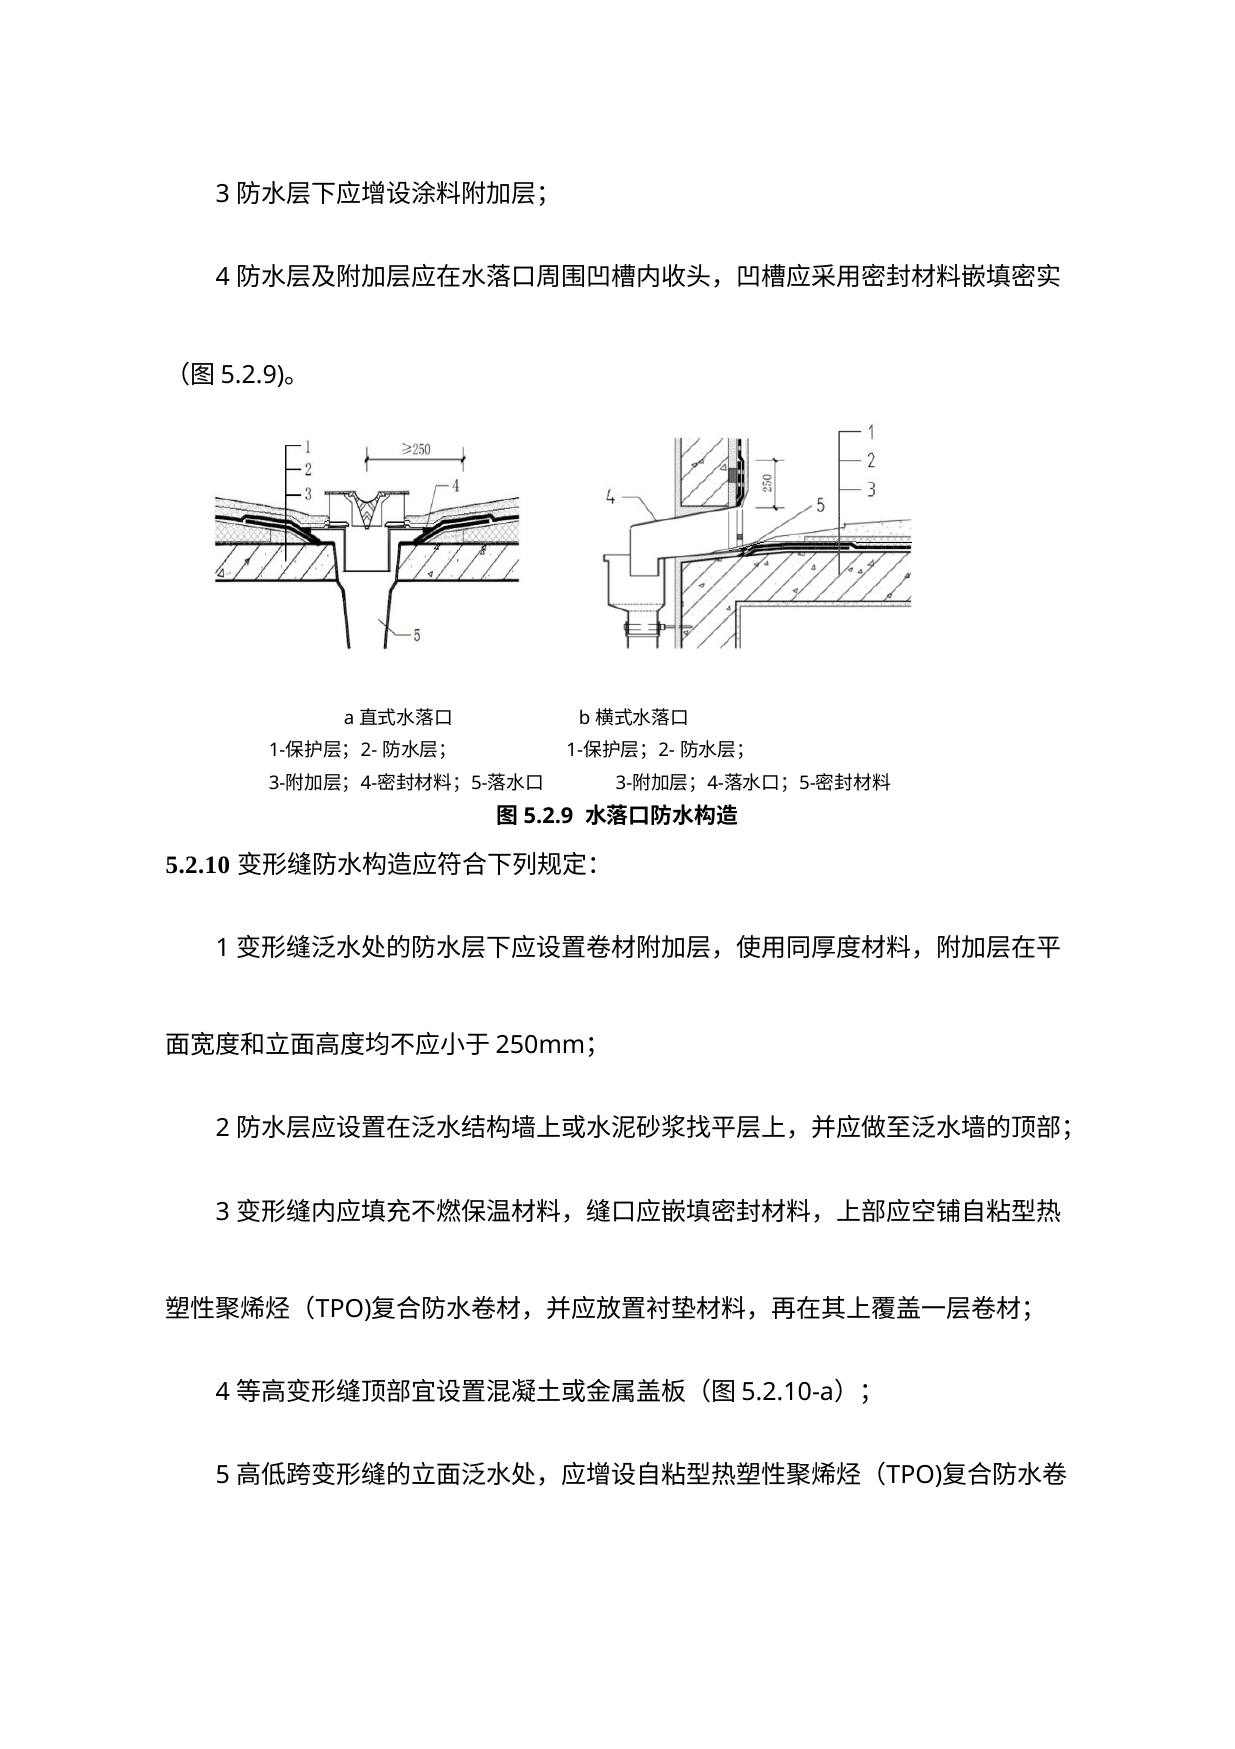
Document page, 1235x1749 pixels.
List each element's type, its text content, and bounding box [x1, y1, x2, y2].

picture [586, 422, 924, 652]
text 2 防水层应设置在泛水结构墙上或水泥砂浆找平层上，并应做至泛水墙的顶部； [165, 1093, 1069, 1158]
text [165, 1440, 1069, 1505]
text 4 防水层及附加层应在水落口周围凹槽内收头，凹槽应采用密封材料嵌填密实（图5.2.9)。 [165, 242, 1069, 405]
text 1-保护层；2- 防水层； 1-保护层；2- 防水层； [165, 732, 1069, 765]
text 5.2.10 变形缝防水构造应符合下列规定： [165, 830, 1069, 895]
text 3-附加层；4-密封材料；5-落水口 3-附加层；4-落水口；5-密封材料 [165, 765, 1069, 797]
text 3 变形缝内应填充不燃保温材料，缝口应嵌填密封材料，上部应空铺自粘型热塑性聚烯烃（TPO)复合防水卷材，并应放置衬垫材料，再在其上覆盖一层卷材； [165, 1177, 1069, 1339]
text 3 防水层下应增设涂料附加层； [165, 159, 1069, 224]
picture [197, 434, 535, 652]
text 4 等高变形缝顶部宜设置混凝土或金属盖板（图5.2.10-a）； [165, 1357, 1069, 1422]
text 图 5.2.9 水落口防水构造 [165, 797, 1069, 830]
text 1 变形缝泛水处的防水层下应设置卷材附加层，使用同厚度材料，附加层在平面宽度和立面高度均不应小于250mm； [165, 913, 1069, 1075]
text a 直式水落口 b 横式水落口 [165, 700, 1069, 732]
